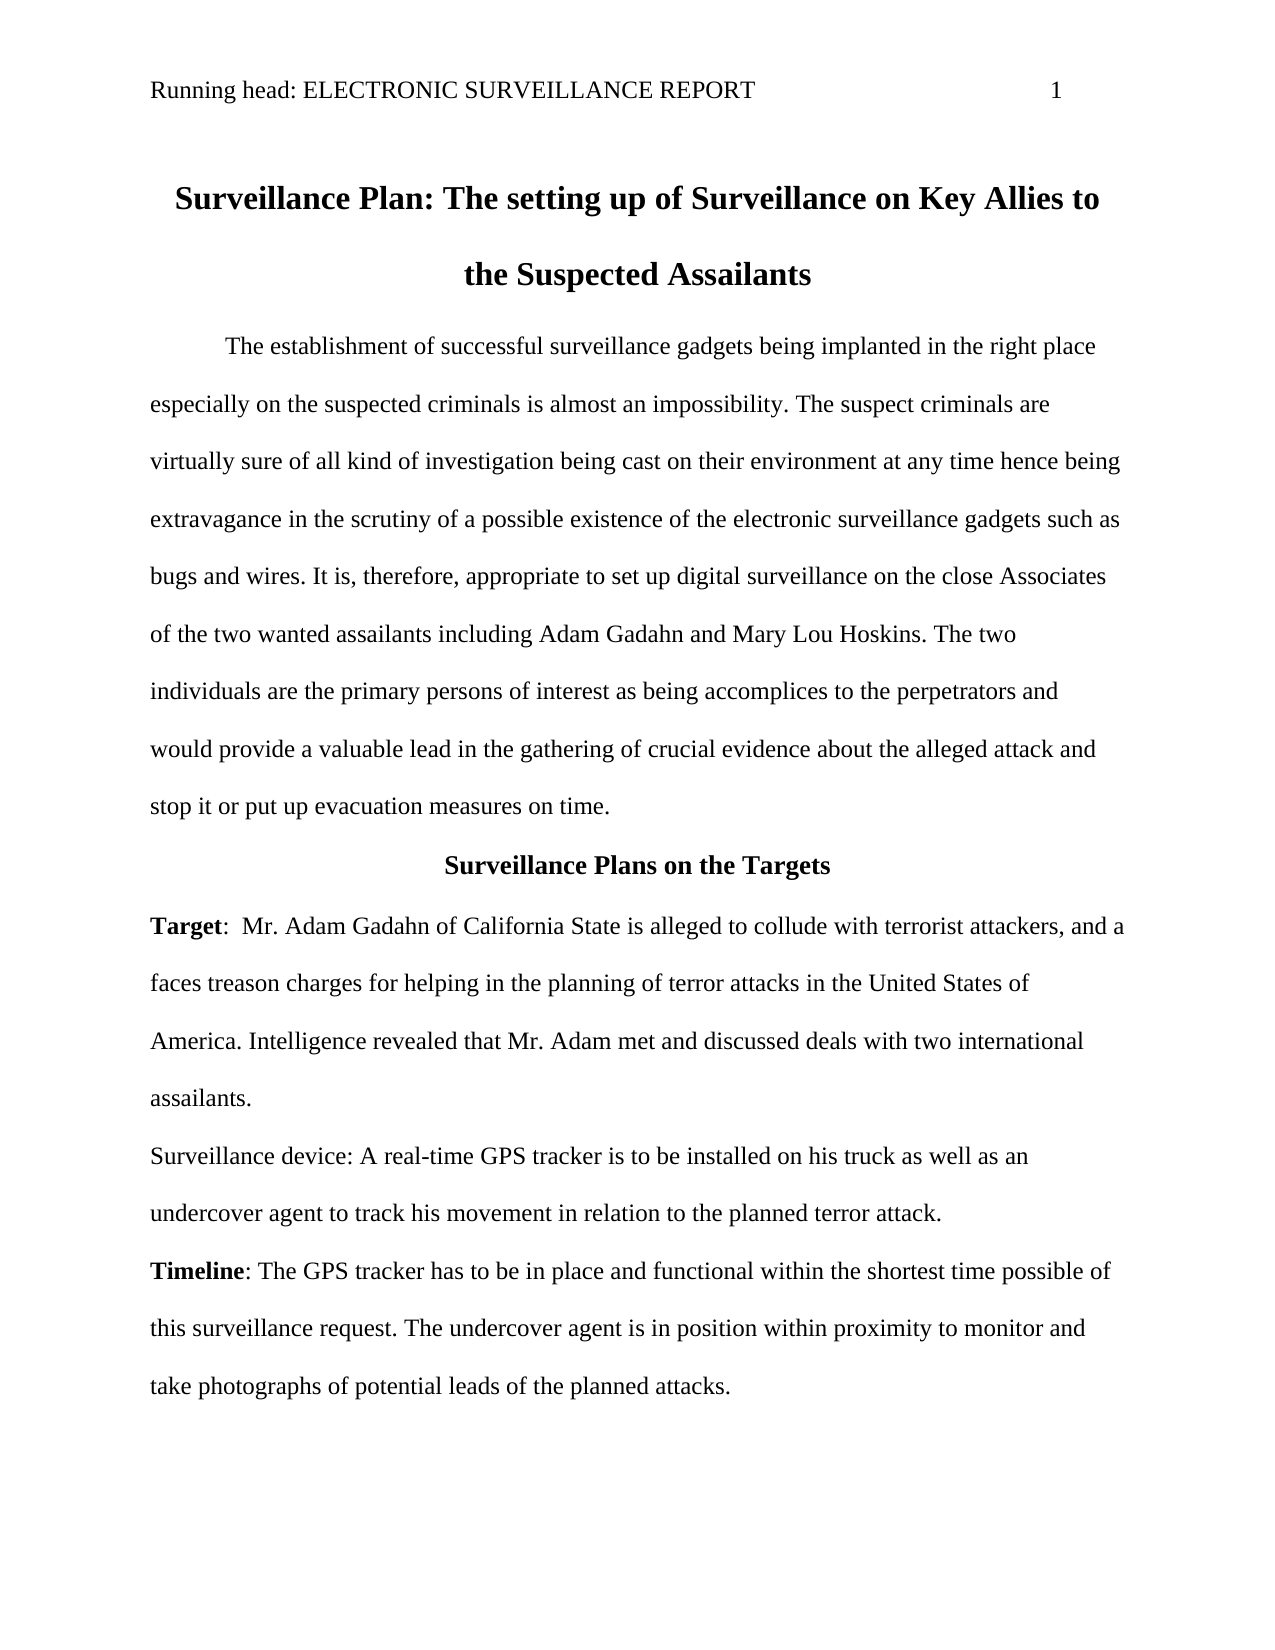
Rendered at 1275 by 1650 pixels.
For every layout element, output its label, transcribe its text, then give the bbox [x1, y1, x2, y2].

text Surveillance device: A real-time GPS tracker is to be installed on his truck as well as an undercover agent to track his movement in relation to the planned terror attack. [150, 1141, 1125, 1227]
subtitle Surveillance Plans on the Targets [150, 849, 1125, 880]
text The establishment of successful surveillance gadgets being implanted in the right place especially on the suspected criminals is almost an impossibility. The suspect criminals are virtually sure of all kind of investigation being cast on their environment at any time hence being extravagance in the scrutiny of a possible existence of the electronic surveillance gadgets such as bugs and wires. It is, therefore, appropriate to set up digital surveillance on the close Associates of the two wanted assailants including Adam Gadahn and Mary Lou Hoskins. The two individuals are the primary persons of interest as being accomplices to the perpetrators and would provide a valuable lead in the gathering of crucial evidence about the alleged attack and stop it or put up evacuation measures on time. [150, 331, 1125, 820]
subtitle Surveillance Plan: The setting up of Surveillance on Key Allies to the Suspected Assailants [150, 178, 1125, 293]
text Timeline: The GPS tracker has to be in place and functional within the shortest time possible of this surveillance request. The undercover agent is in position within proximity to monitor and take photographs of potential leads of the planned attacks. [150, 1256, 1125, 1400]
text Target: Mr. Adam Gadahn of California State is alleged to collude with terrorist attackers, and a faces treason charges for helping in the planning of terror attacks in the United States of America. Intelligence revealed that Mr. Adam met and discussed deals with two international assailants. [150, 911, 1125, 1112]
